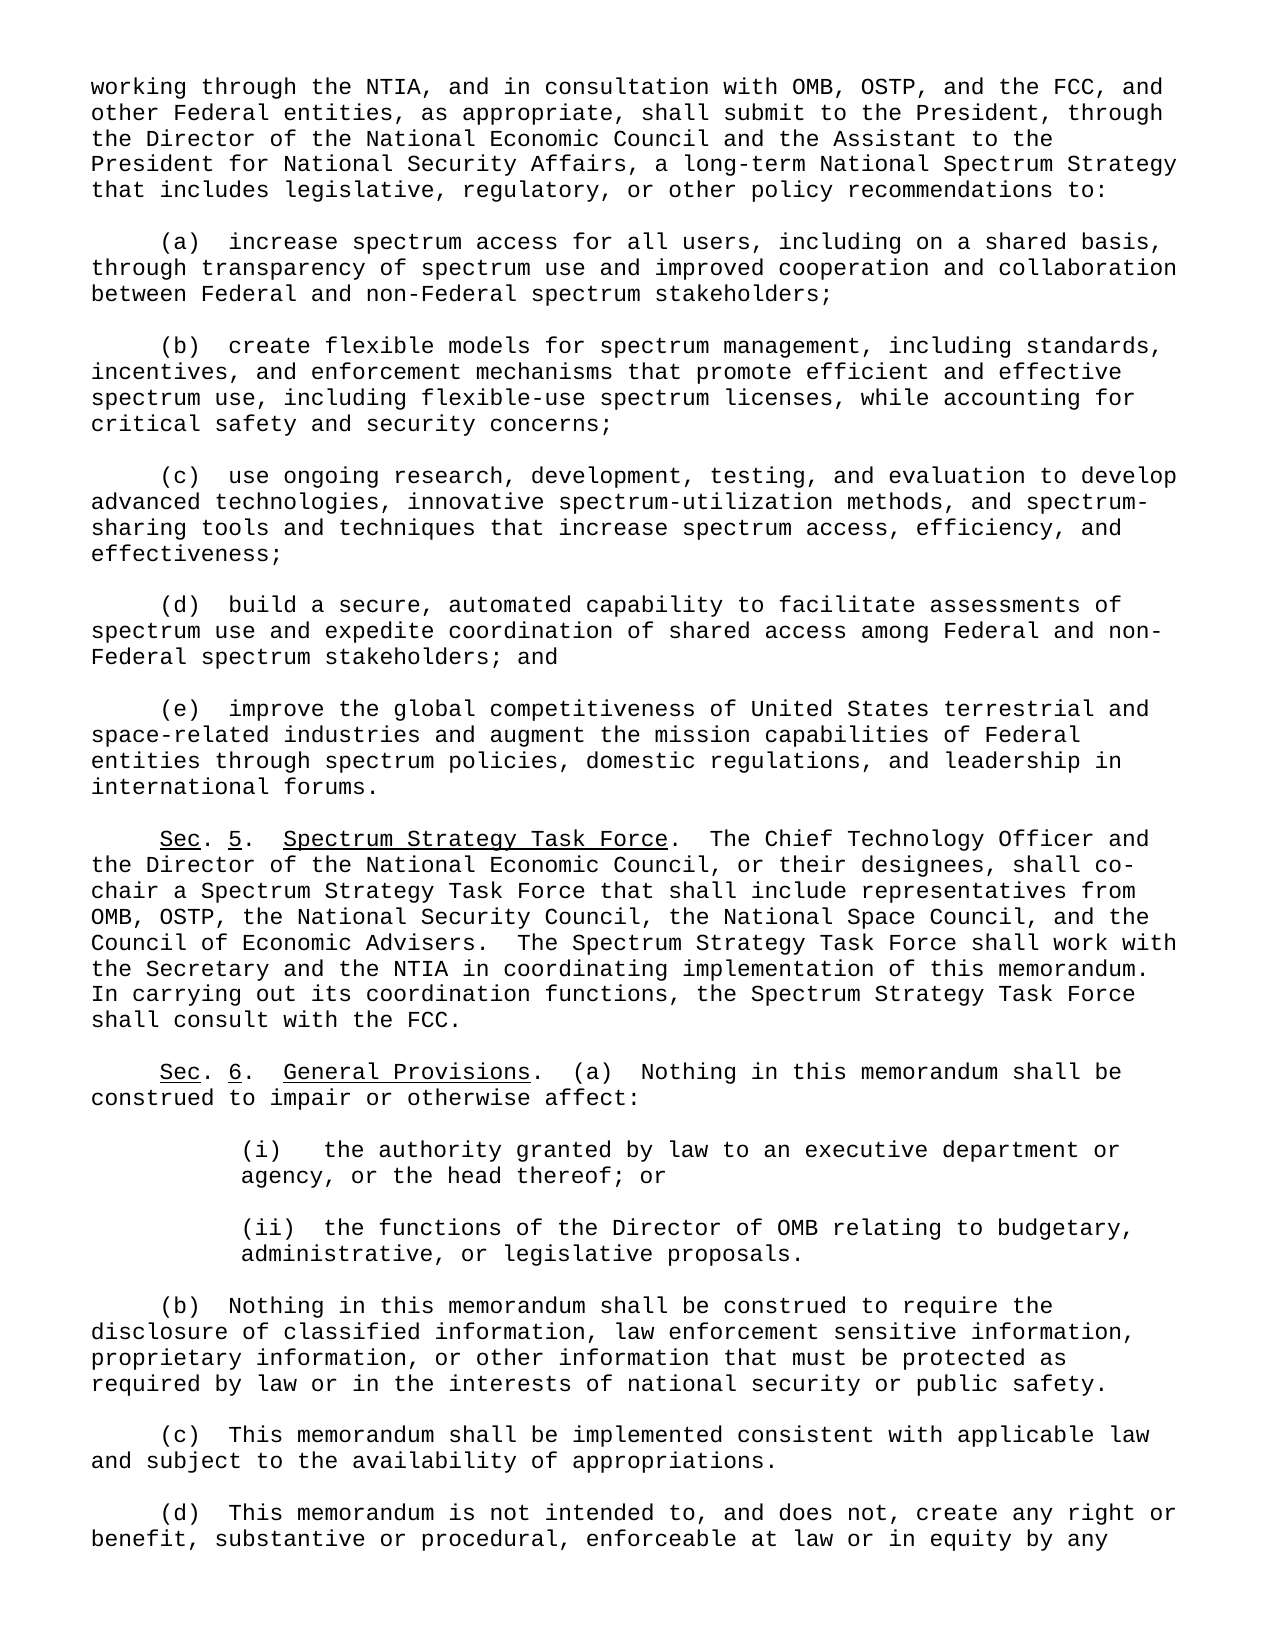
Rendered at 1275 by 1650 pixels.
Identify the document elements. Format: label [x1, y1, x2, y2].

table_header [91, 75, 1184, 1553]
